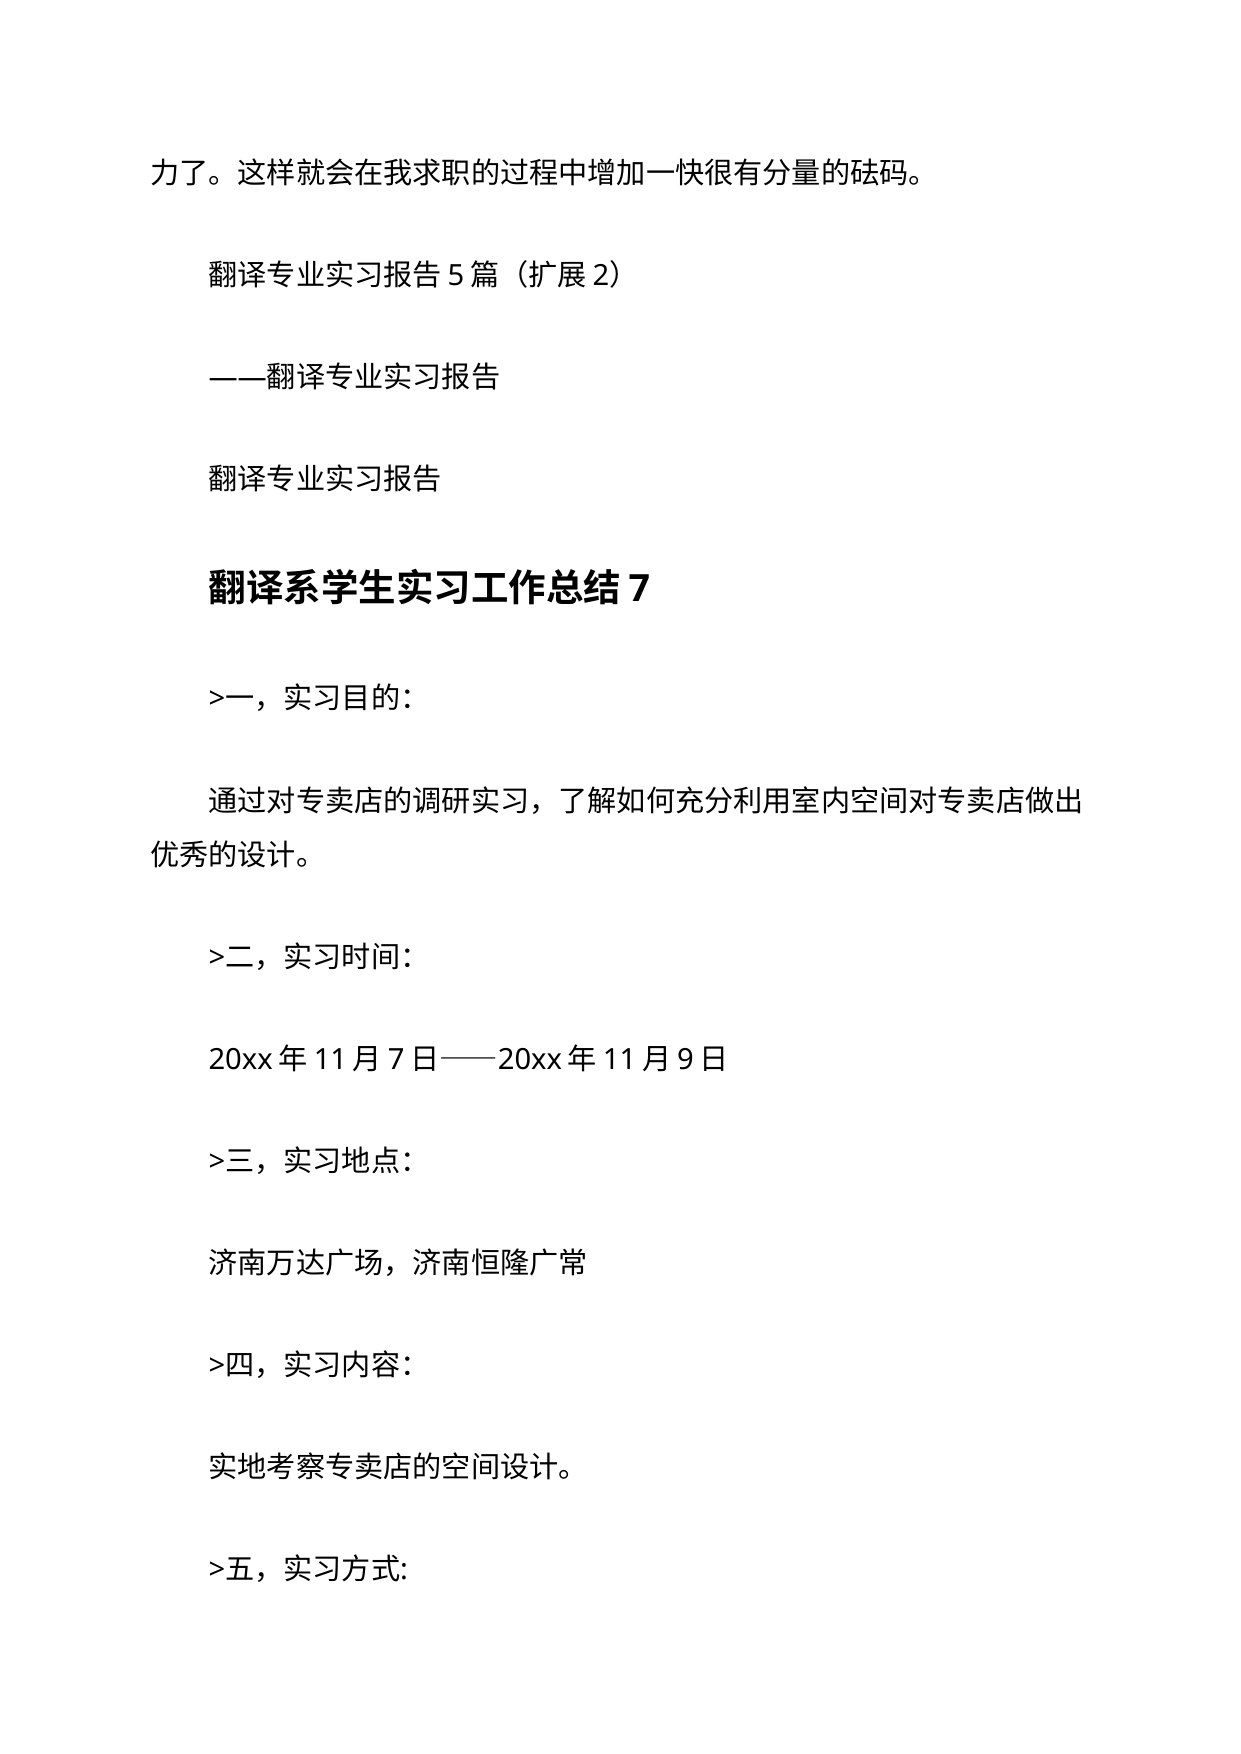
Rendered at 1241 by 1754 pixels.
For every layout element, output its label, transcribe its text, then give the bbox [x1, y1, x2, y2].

text >一，实习目的： [150, 675, 1090, 717]
text >二，实习时间： [150, 934, 1090, 976]
text 实地考察专卖店的空间设计。 [150, 1443, 1090, 1486]
text >三，实习地点： [150, 1138, 1090, 1180]
text 济南万达广场，济南恒隆广常 [150, 1240, 1090, 1282]
text >四，实习内容： [150, 1341, 1090, 1384]
text >五，实习方式: [150, 1545, 1090, 1588]
text 通过对专卖店的调研实习，了解如何充分利用室内空间对专卖店做出优秀的设计。 [150, 777, 1090, 874]
text 翻译专业实习报告5篇（扩展2） [150, 252, 1090, 294]
text 翻译系学生实习工作总结7 [150, 557, 1090, 612]
text 翻译专业实习报告 [150, 456, 1090, 498]
text ——翻译专业实习报告 [150, 354, 1090, 396]
text 20xx年11月7日——20xx年11月9日 [150, 1036, 1090, 1078]
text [150, 150, 1090, 192]
